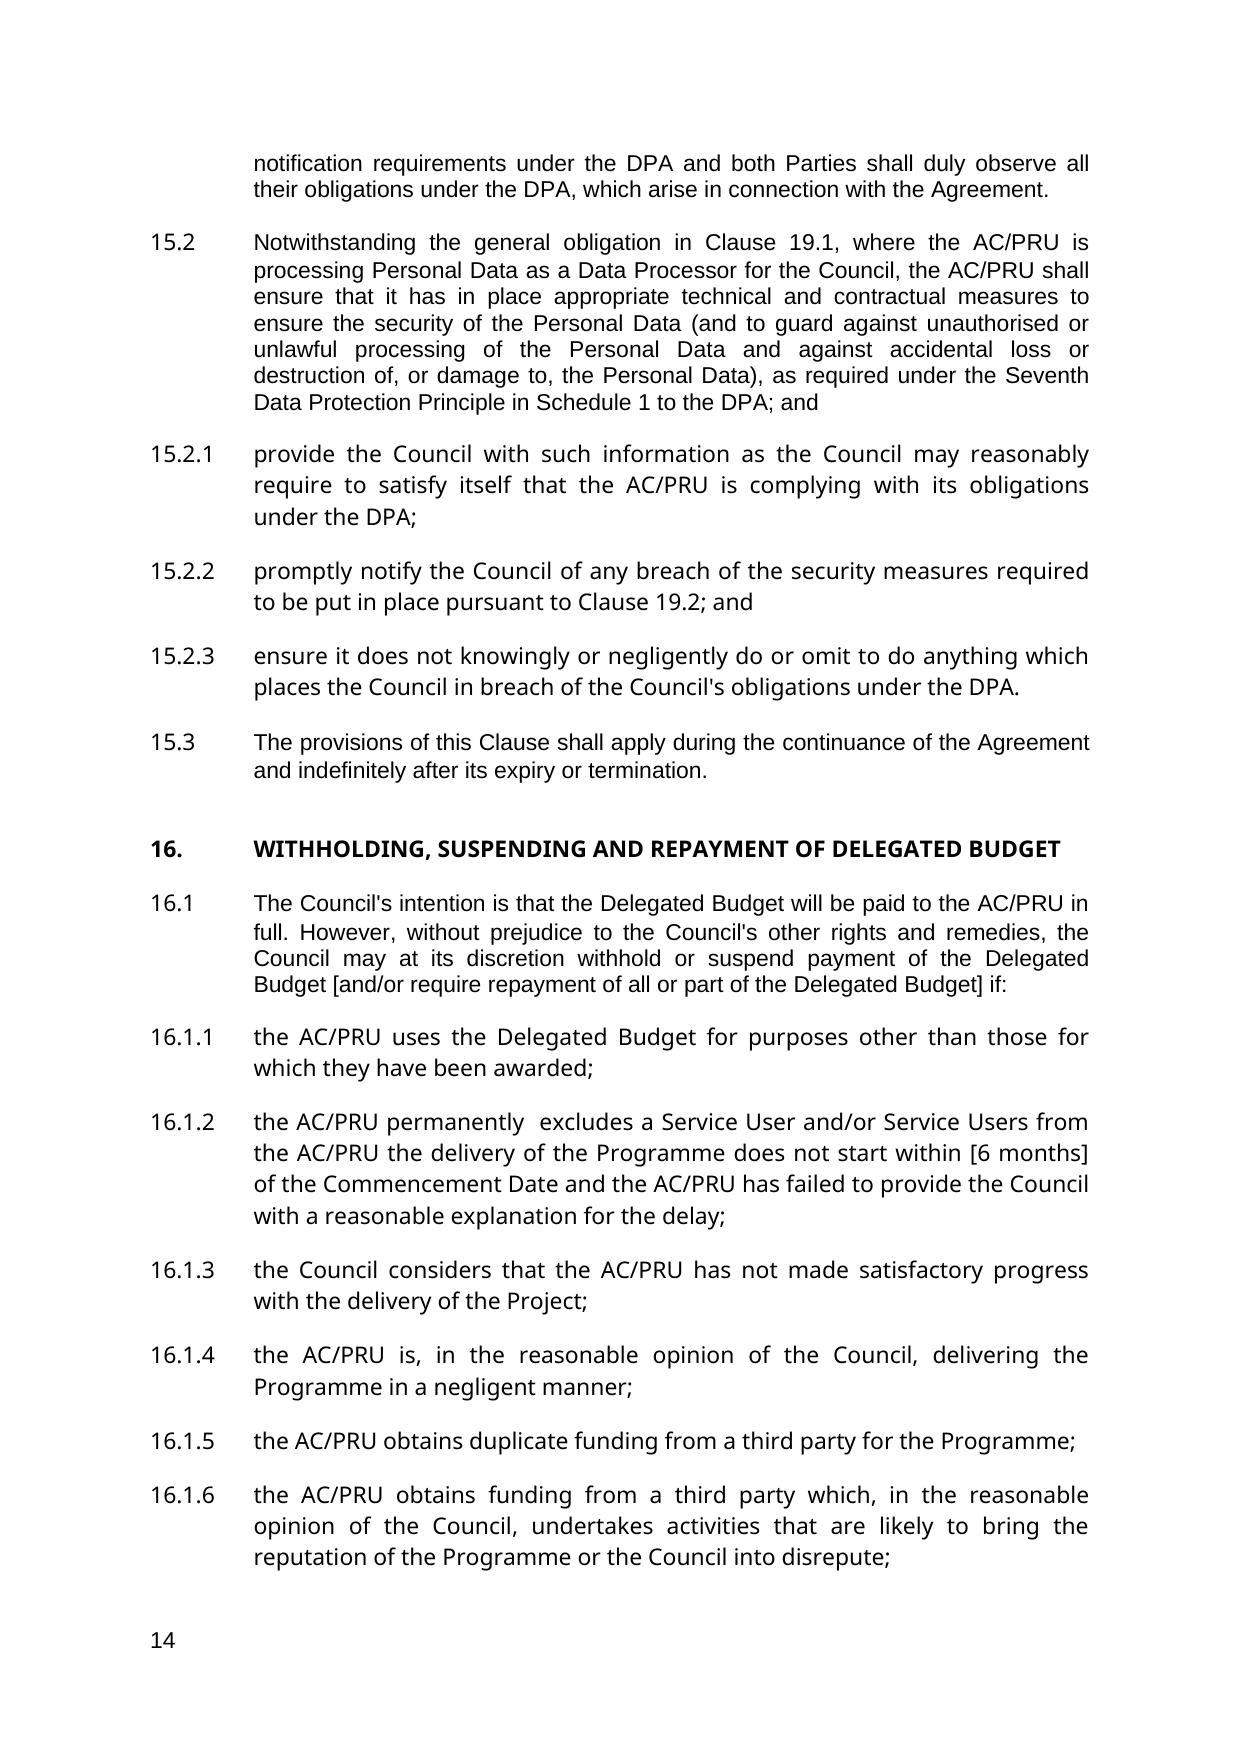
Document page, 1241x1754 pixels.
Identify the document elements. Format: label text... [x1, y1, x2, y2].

text the AC/PRU uses the Delegated Budget for purposes other than those for which they have been awarded; [150, 1020, 1090, 1083]
text The provisions of this Clause shall apply during the continuance of the Agreement and indefinitely after its expiry or termination. [150, 725, 1090, 783]
text WITHHOLDING, SUSPENDING AND REPAYMENT OF DElegated BUDGET [150, 833, 1090, 864]
text provide the Council with such information as the Council may reasonably require to satisfy itself that the AC/PRU is complying with its obligations under the DPA; [150, 438, 1090, 532]
text ensure it does not knowingly or negligently do or omit to do anything which places the Council in breach of the Council's obligations under the DPA. [150, 640, 1090, 702]
text the AC/PRU obtains duplicate funding from a third party for the Programme; [150, 1424, 1090, 1456]
text the AC/PRU is, in the reasonable opinion of the Council, delivering the Programme in a negligent manner; [150, 1339, 1090, 1402]
text the AC/PRU permanently excludes a Service User and/or Service Users from the AC/PRU the delivery of the Programme does not start within [6 months] of the Commencement Date and the AC/PRU has failed to provide the Council with a reasonable explanation for the delay; [150, 1106, 1090, 1231]
text the AC/PRU obtains funding from a third party which, in the reasonable opinion of the Council, undertakes activities that are likely to bring the reputation of the Programme or the Council into disrepute; [150, 1479, 1090, 1572]
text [150, 150, 1090, 203]
text promptly notify the Council of any breach of the security measures required to be put in place pursuant to Clause 19.2; and [150, 554, 1090, 617]
text Notwithstanding the general obligation in Clause 19.1, where the AC/PRU is processing Personal Data as a Data Processor for the Council, the AC/PRU shall ensure that it has in place appropriate technical and contractual measures to ensure the security of the Personal Data (and to guard against unauthorised or unlawful processing of the Personal Data and against accidental loss or destruction of, or damage to, the Personal Data), as required under the Seventh Data Protection Principle in Schedule 1 to the DPA; and [150, 226, 1090, 415]
text the Council considers that the AC/PRU has not made satisfactory progress with the delivery of the Project; [150, 1254, 1090, 1316]
text The Council's intention is that the Delegated Budget will be paid to the AC/PRU in full. However, without prejudice to the Council's other rights and remedies, the Council may at its discretion withhold or suspend payment of the Delegated Budget [and/or require repayment of all or part of the Delegated Budget] if: [150, 887, 1090, 997]
